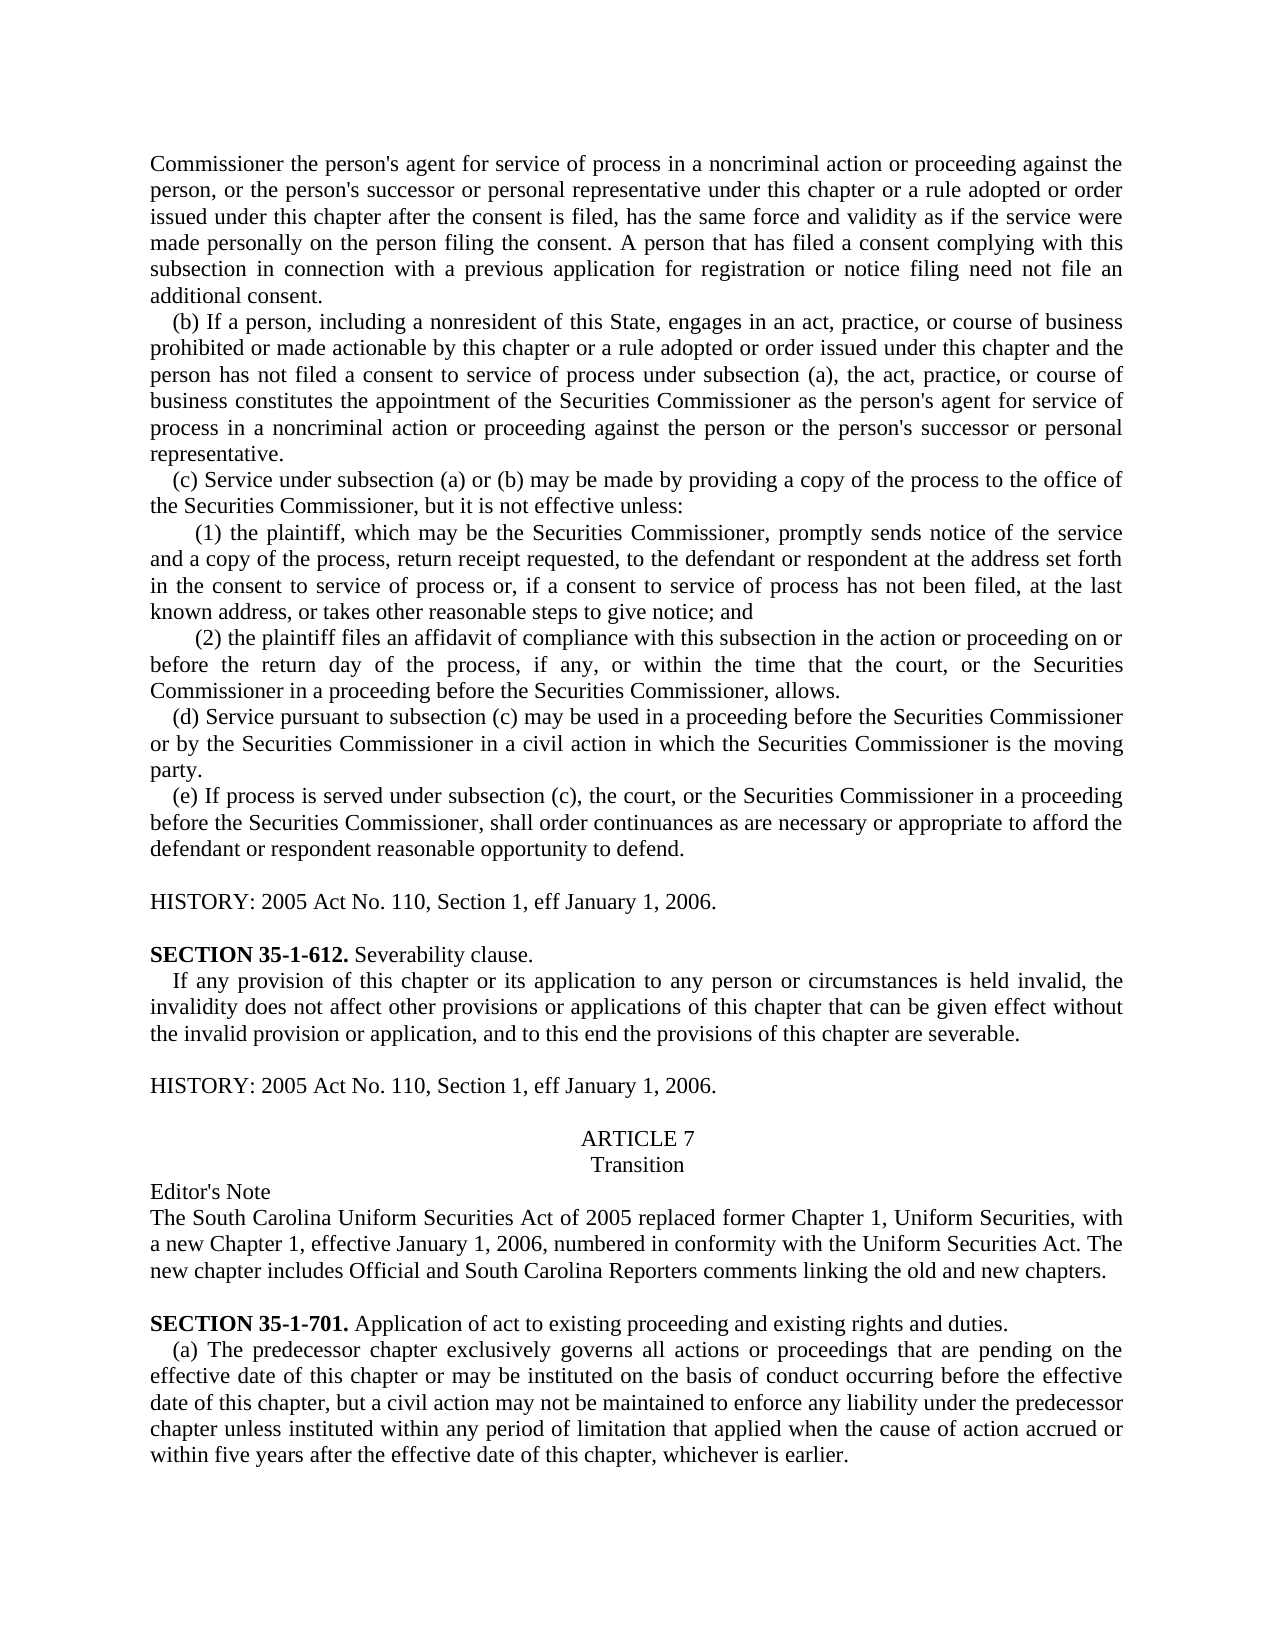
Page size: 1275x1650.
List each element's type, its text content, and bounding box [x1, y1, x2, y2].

text Transition [150, 1151, 1125, 1178]
text (2) the plaintiff files an affidavit of compliance with this subsection in the action or proceeding on or before the return day of the process, if any, or within the time that the court, or the Securities Commissioner in a proceeding before the Securities Commissioner, allows. [150, 624, 1125, 703]
text If any provision of this chapter or its application to any person or circumstances is held invalid, the invalidity does not affect other provisions or applications of this chapter that can be given effect without the invalid provision or application, and to this end the provisions of this chapter are severable. [150, 967, 1125, 1046]
text Editor's Note [150, 1178, 1125, 1204]
text (b) If a person, including a nonresident of this State, engages in an act, practice, or course of business prohibited or made actionable by this chapter or a rule adopted or order issued under this chapter and the person has not filed a consent to service of process under subsection (a), the act, practice, or course of business constitutes the appointment of the Securities Commissioner as the person's agent for service of process in a noncriminal action or proceeding against the person or the person's successor or personal representative. [150, 308, 1125, 466]
text (a) The predecessor chapter exclusively governs all actions or proceedings that are pending on the effective date of this chapter or may be instituted on the basis of conduct occurring before the effective date of this chapter, but a civil action may not be maintained to enforce any liability under the predecessor chapter unless instituted within any period of limitation that applied when the cause of action accrued or within five years after the effective date of this chapter, whichever is earlier. [150, 1336, 1125, 1468]
text (c) Service under subsection (a) or (b) may be made by providing a copy of the process to the office of the Securities Commissioner, but it is not effective unless: [150, 466, 1125, 519]
text (1) the plaintiff, which may be the Securities Commissioner, promptly sends notice of the service and a copy of the process, return receipt requested, to the defendant or respondent at the address set forth in the consent to service of process or, if a consent to service of process has not been filed, at the last known address, or takes other reasonable steps to give notice; and [150, 519, 1125, 624]
text (e) If process is served under subsection (c), the court, or the Securities Commissioner in a proceeding before the Securities Commissioner, shall order continuances as are necessary or appropriate to afford the defendant or respondent reasonable opportunity to defend. [150, 782, 1125, 862]
text The South Carolina Uniform Securities Act of 2005 replaced former Chapter 1, Uniform Securities, with a new Chapter 1, effective January 1, 2006, numbered in conformity with the Uniform Securities Act. The new chapter includes Official and South Carolina Reporters comments linking the old and new chapters. [150, 1204, 1125, 1283]
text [150, 150, 1125, 308]
text (d) Service pursuant to subsection (c) may be used in a proceeding before the Securities Commissioner or by the Securities Commissioner in a civil action in which the Securities Commissioner is the moving party. [150, 703, 1125, 782]
text ARTICLE 7 [150, 1125, 1125, 1151]
text HISTORY: 2005 Act No. 110, Section 1, eff January 1, 2006. [150, 1072, 1125, 1099]
text SECTION 35-1-612. Severability clause. [150, 941, 1125, 967]
text HISTORY: 2005 Act No. 110, Section 1, eff January 1, 2006. [150, 888, 1125, 914]
text SECTION 35-1-701. Application of act to existing proceeding and existing rights and duties. [150, 1309, 1125, 1336]
